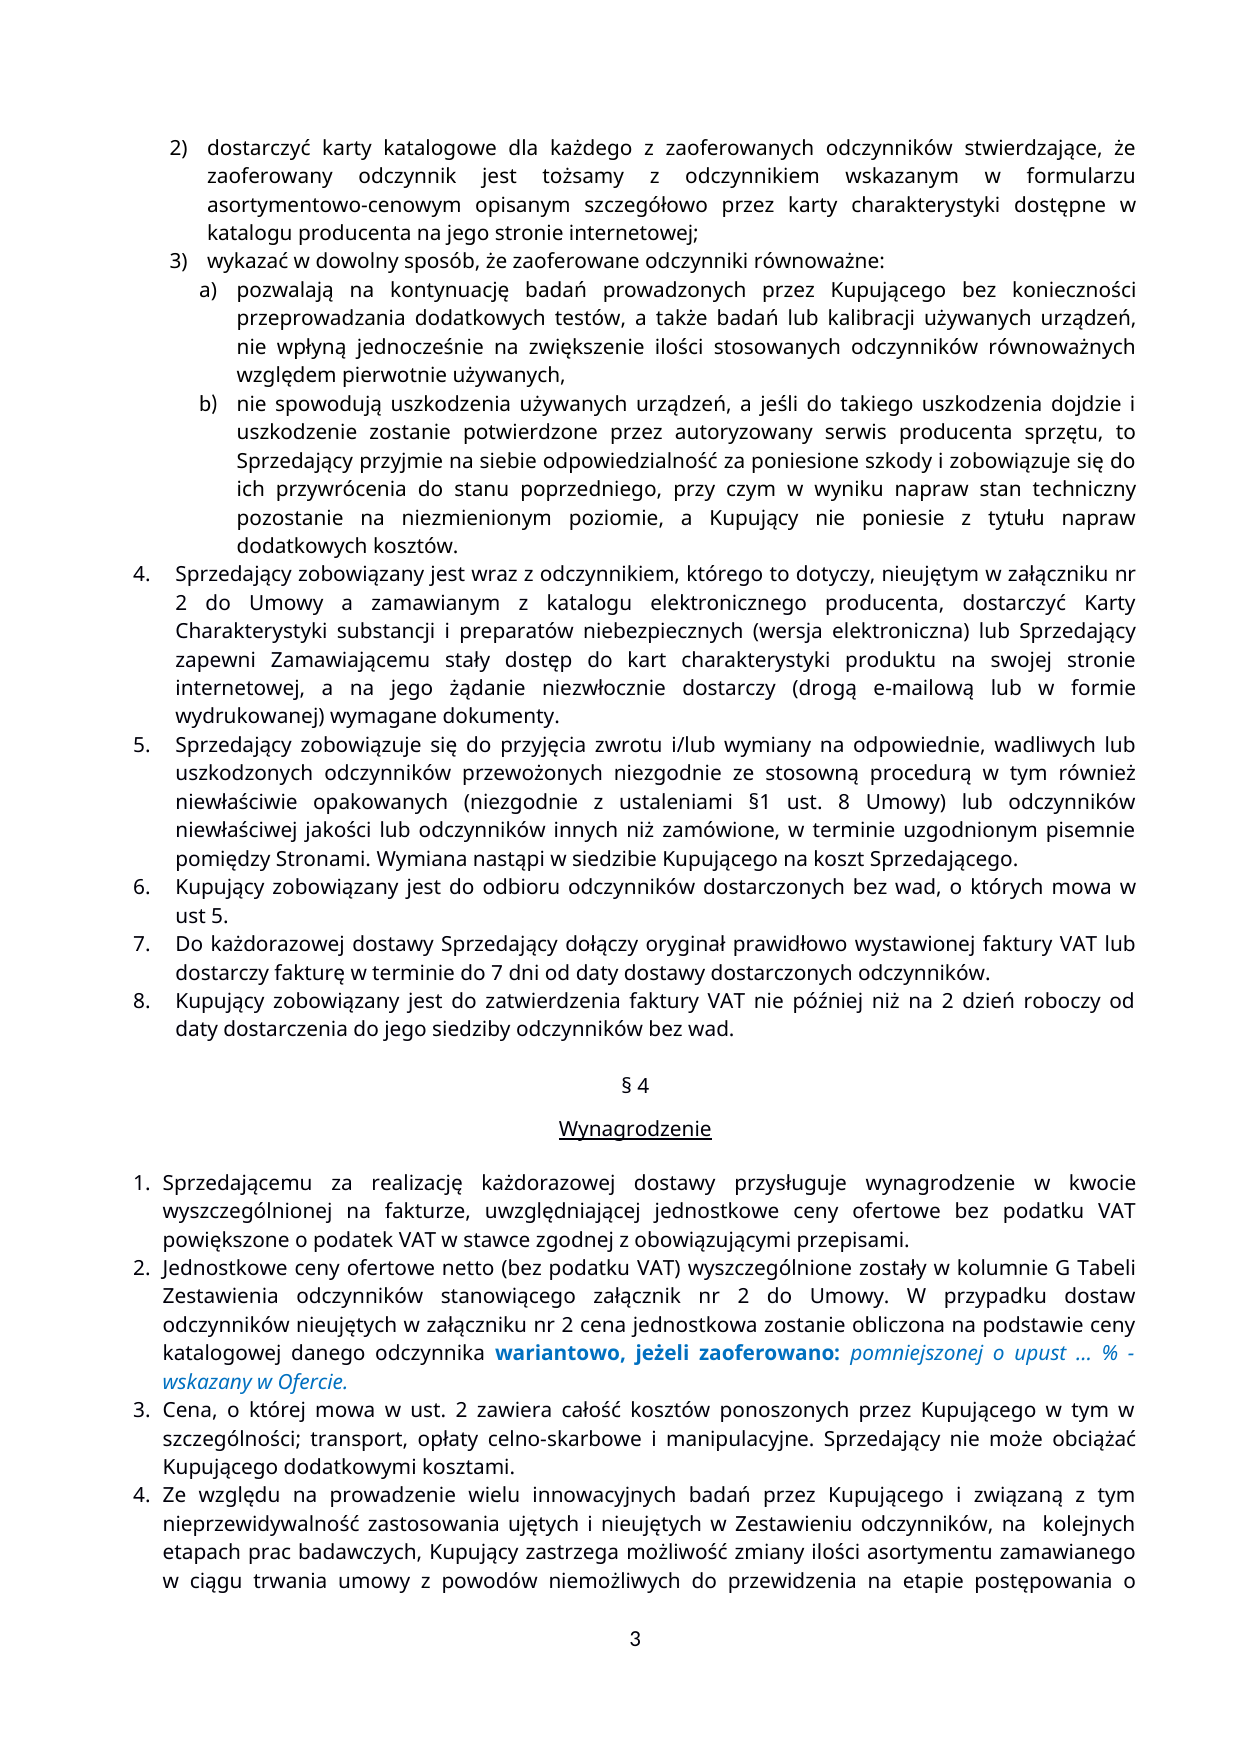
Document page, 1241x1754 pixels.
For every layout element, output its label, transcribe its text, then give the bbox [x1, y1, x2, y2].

text § 4 [133, 1071, 1137, 1100]
list Sprzedający zobowiązany jest wraz z odczynnikiem, którego to dotyczy, nieujętym w załączniku nr 2 do Umowy a zamawianym z katalogu elektronicznego producenta, dostarczyć Karty Charakterystyki substancji i preparatów niebezpiecznych (wersja elektroniczna) lub Sprzedający zapewni Zamawiającemu stały dostęp do kart charakterystyki produktu na swojej stronie internetowej, a na jego żądanie niezwłocznie dostarczy (drogą e-mailową lub w formie wydrukowanej) wymagane dokumenty. [133, 559, 1137, 730]
list nie spowodują uszkodzenia używanych urządzeń, a jeśli do takiego uszkodzenia dojdzie i uszkodzenie zostanie potwierdzone przez autoryzowany serwis producenta sprzętu, to Sprzedający przyjmie na siebie odpowiedzialność za poniesione szkody i zobowiązuje się do ich przywrócenia do stanu poprzedniego, przy czym w wyniku napraw stan techniczny pozostanie na niezmienionym poziomie, a Kupujący nie poniesie z tytułu napraw dodatkowych kosztów. [199, 389, 1137, 559]
list Kupujący zobowiązany jest do zatwierdzenia faktury VAT nie później niż na 2 dzień roboczy od daty dostarczenia do jego siedziby odczynników bez wad. [133, 986, 1137, 1043]
list Kupujący zobowiązany jest do odbioru odczynników dostarczonych bez wad, o których mowa w ust 5. [133, 872, 1137, 929]
list dostarczyć karty katalogowe dla każdego z zaoferowanych odczynników stwierdzające, że zaoferowany odczynnik jest tożsamy z odczynnikiem wskazanym w formularzu asortymentowo-cenowym opisanym szczegółowo przez karty charakterystyki dostępne w katalogu producenta na jego stronie internetowej; [169, 133, 1137, 247]
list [133, 1481, 1137, 1594]
list pozwalają na kontynuację badań prowadzonych przez Kupującego bez konieczności przeprowadzania dodatkowych testów, a także badań lub kalibracji używanych urządzeń, nie wpłyną jednocześnie na zwiększenie ilości stosowanych odczynników równoważnych względem pierwotnie używanych, [199, 275, 1137, 389]
list wykazać w dowolny sposób, że zaoferowane odczynniki równoważne: [169, 247, 1137, 275]
list Jednostkowe ceny ofertowe netto (bez podatku VAT) wyszczególnione zostały w kolumnie G Tabeli Zestawienia odczynników stanowiącego załącznik nr 2 do Umowy. W przypadku dostaw odczynników nieujętych w załączniku nr 2 cena jednostkowa zostanie obliczona na podstawie ceny katalogowej danego odczynnika wariantowo, jeżeli zaoferowano: pomniejszonej o upust … % -wskazany w Ofercie. [133, 1253, 1137, 1395]
list Cena, o której mowa w ust. 2 zawiera całość kosztów ponoszonych przez Kupującego w tym w szczególności; transport, opłaty celno-skarbowe i manipulacyjne. Sprzedający nie może obciążać Kupującego dodatkowymi kosztami. [133, 1395, 1137, 1481]
list Do każdorazowej dostawy Sprzedający dołączy oryginał prawidłowo wystawionej faktury VAT lub dostarczy fakturę w terminie do 7 dni od daty dostawy dostarczonych odczynników. [133, 929, 1137, 986]
list Sprzedającemu za realizację każdorazowej dostawy przysługuje wynagrodzenie w kwocie wyszczególnionej na fakturze, uwzględniającej jednostkowe ceny ofertowe bez podatku VAT powiększone o podatek VAT w stawce zgodnej z obowiązującymi przepisami. [133, 1168, 1137, 1253]
text Wynagrodzenie [133, 1114, 1137, 1143]
list Sprzedający zobowiązuje się do przyjęcia zwrotu i/lub wymiany na odpowiednie, wadliwych lub uszkodzonych odczynników przewożonych niezgodnie ze stosowną procedurą w tym również niewłaściwie opakowanych (niezgodnie z ustaleniami §1 ust. 8 Umowy) lub odczynników niewłaściwej jakości lub odczynników innych niż zamówione, w terminie uzgodnionym pisemnie pomiędzy Stronami. Wymiana nastąpi w siedzibie Kupującego na koszt Sprzedającego. [133, 730, 1137, 872]
